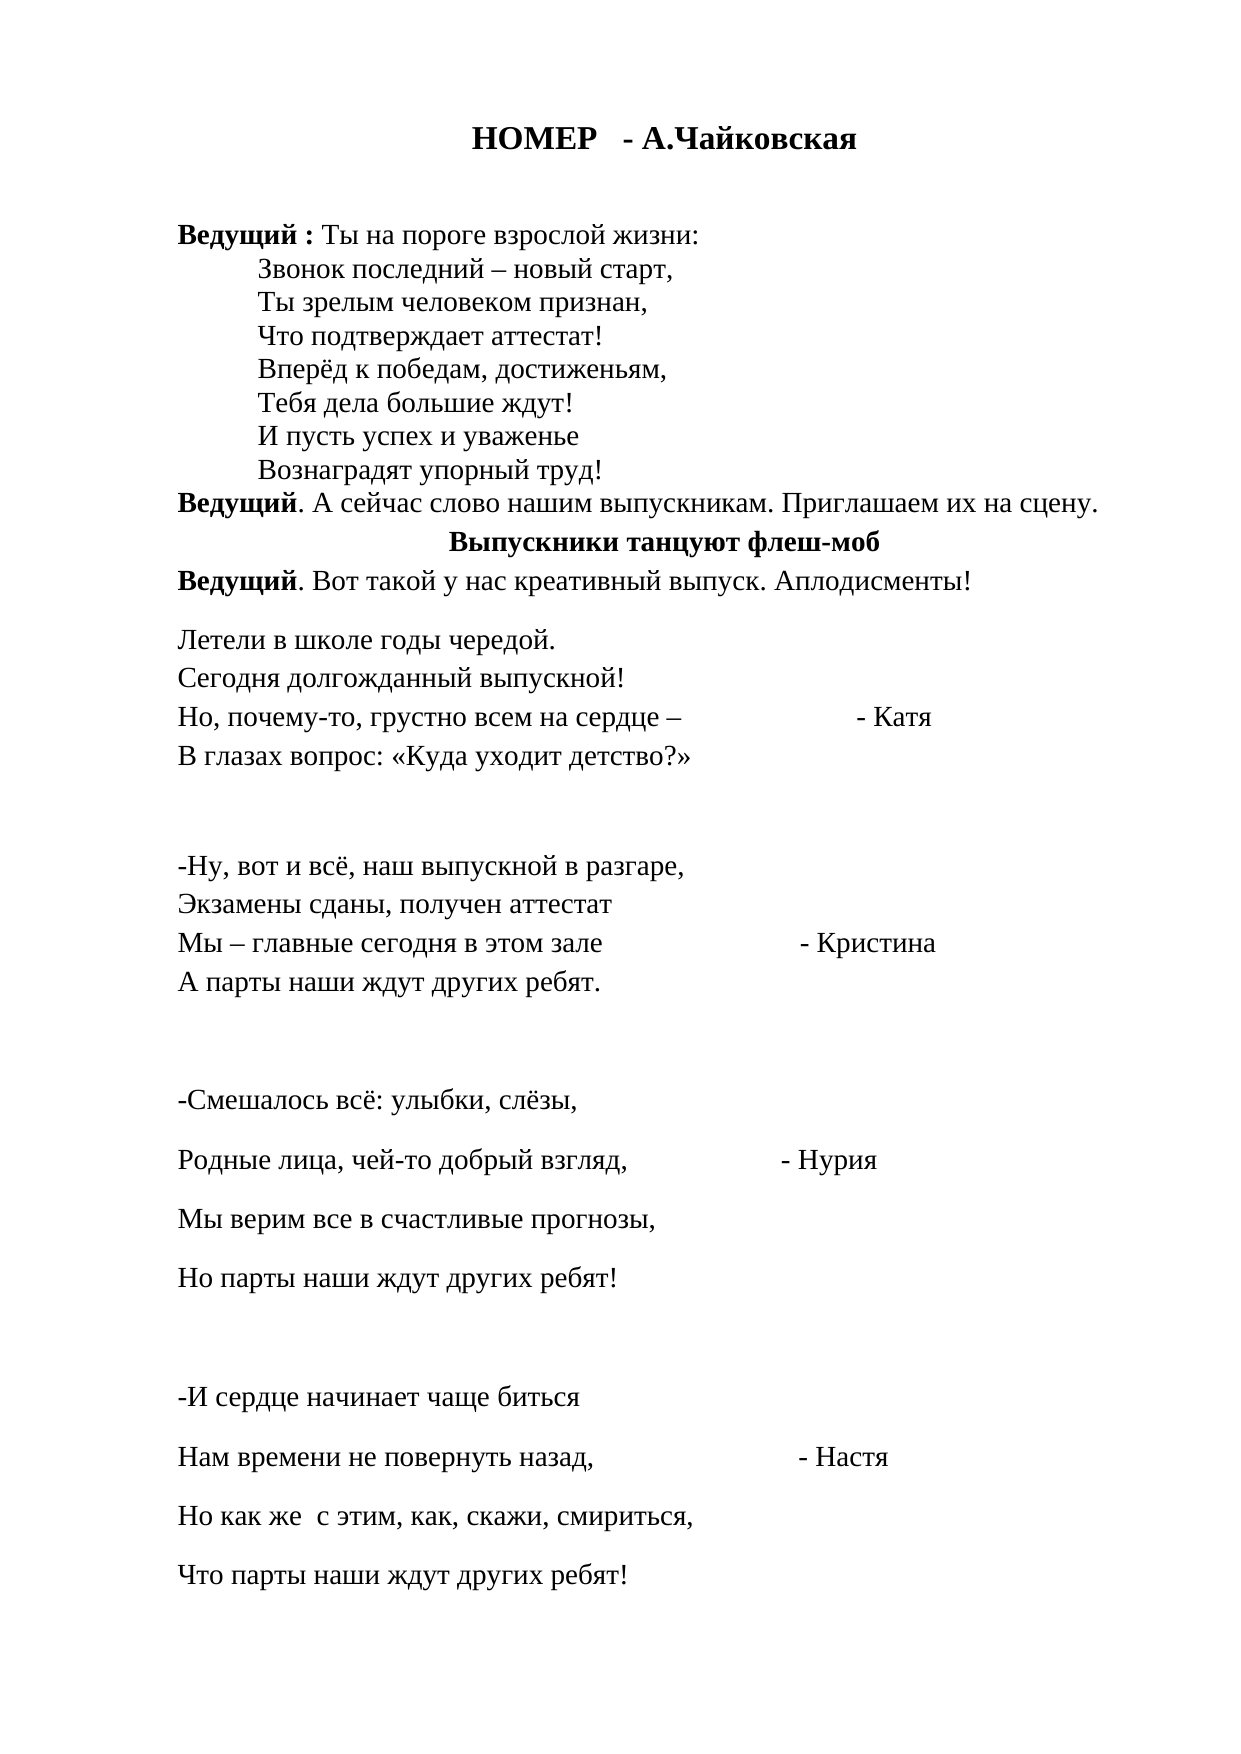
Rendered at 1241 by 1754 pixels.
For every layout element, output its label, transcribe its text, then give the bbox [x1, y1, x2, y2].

text Звонок последний – новый старт, [177, 251, 1152, 284]
text Летели в школе годы чередой. Сегодня долгожданный выпускной! Но, почему-то, грустно всем на сердце – - Катя В глазах вопрос: «Куда уходит детство?» [177, 622, 1152, 771]
text Но парты наши ждут других ребят! [177, 1261, 1152, 1294]
text Что парты наши ждут других ребят! [177, 1557, 1152, 1591]
text -И сердце начинает чаще биться [177, 1379, 1152, 1413]
text Но как же с этим, как, скажи, смириться, [177, 1498, 1152, 1532]
text Ведущий. Вот такой у нас креативный выпуск. Аплодисменты! [177, 563, 1152, 596]
text Ты зрелым человеком признан, [177, 284, 1152, 318]
text Родные лица, чей-то добрый взгляд, - Нурия [177, 1142, 1152, 1175]
text Ведущий : Ты на пороге взрослой жизни: [177, 217, 1152, 251]
text НОМЕР - А.Чайковская [177, 118, 1152, 156]
text Вперёд к победам, достиженьям, [177, 351, 1152, 385]
text -Ну, вот и всё, наш выпускной в разгаре, Экзамены сданы, получен аттестат Мы – главные сегодня в этом зале - Кристина А парты наши ждут других ребят. [177, 848, 1152, 997]
text Ведущий. А сейчас слово нашим выпускникам. Приглашаем их на сцену. [177, 486, 1152, 519]
text Нам времени не повернуть назад, - Настя [177, 1439, 1152, 1472]
text Тебя дела большие ждут! [177, 385, 1152, 418]
text И пусть успех и уваженье [177, 418, 1152, 452]
text Вознаградят упорный труд! [177, 452, 1152, 486]
text Выпускники танцуют флеш-моб [177, 524, 1152, 558]
text Что подтверждает аттестат! [177, 318, 1152, 351]
text -Смешалось всё: улыбки, слёзы, [177, 1082, 1152, 1116]
text Мы верим все в счастливые прогнозы, [177, 1201, 1152, 1235]
